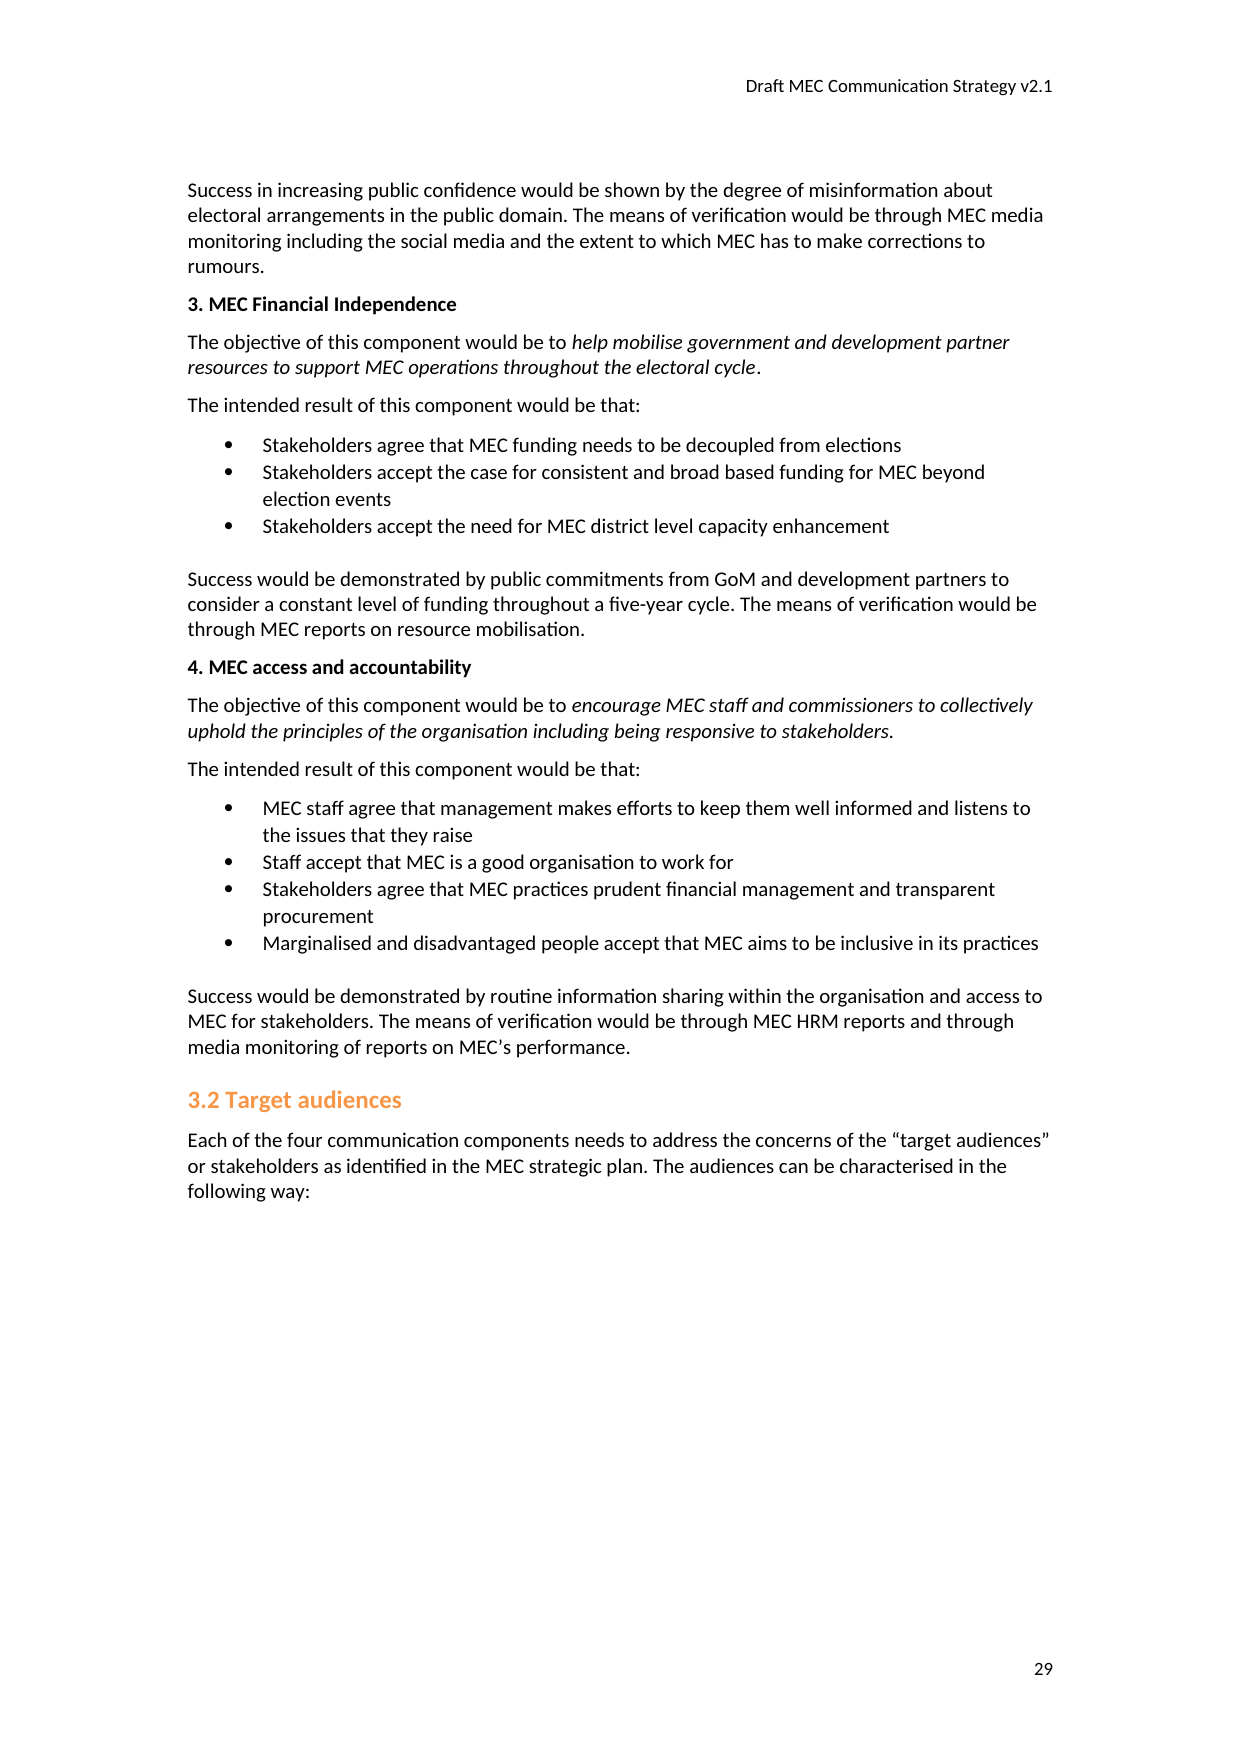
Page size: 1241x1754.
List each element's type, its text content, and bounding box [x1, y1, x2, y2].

text 3. MEC Financial Independence [187, 291, 1053, 317]
list Stakeholders accept the case for consistent and broad based funding for MEC beyond election events [225, 457, 1053, 512]
text Success would be demonstrated by routine information sharing within the organisation and access to MEC for stakeholders. The means of verification would be through MEC HRM reports and through media monitoring of reports on MEC’s performance. [187, 983, 1053, 1059]
text 4. MEC access and accountability [187, 654, 1053, 680]
text The intended result of this component would be that: [187, 392, 1053, 418]
text The objective of this component would be to help mobilise government and development partner resources to support MEC operations throughout the electoral cycle. [187, 329, 1053, 380]
list Stakeholders agree that MEC funding needs to be decoupled from elections [225, 430, 1053, 457]
list Staff accept that MEC is a good organisation to work for [225, 848, 1053, 875]
list Stakeholders agree that MEC practices prudent financial management and transparent procurement [225, 875, 1053, 929]
text Success in increasing public confidence would be shown by the degree of misinformation about electoral arrangements in the public domain. The means of verification would be through MEC media monitoring including the social media and the extent to which MEC has to make corrections to rumours. [187, 177, 1053, 279]
text 3.2 Target audiences [187, 1084, 1053, 1115]
text The objective of this component would be to encourage MEC staff and commissioners to collectively uphold the principles of the organisation including being responsive to stakeholders. [187, 692, 1053, 743]
list Marginalised and disadvantaged people accept that MEC aims to be inclusive in its practices [225, 929, 1053, 956]
text Each of the four communication components needs to address the concerns of the “target audiences” or stakeholders as identified in the MEC strategic plan. The audiences can be characterised in the following way: [187, 1128, 1053, 1204]
text Success would be demonstrated by public commitments from GoM and development partners to consider a constant level of funding throughout a five-year cycle. The means of verification would be through MEC reports on resource mobilisation. [187, 566, 1053, 642]
list Stakeholders accept the need for MEC district level capacity enhancement [225, 512, 1053, 539]
list MEC staff agree that management makes efforts to keep them well informed and listens to the issues that they raise [225, 794, 1053, 848]
text The intended result of this component would be that: [187, 756, 1053, 781]
